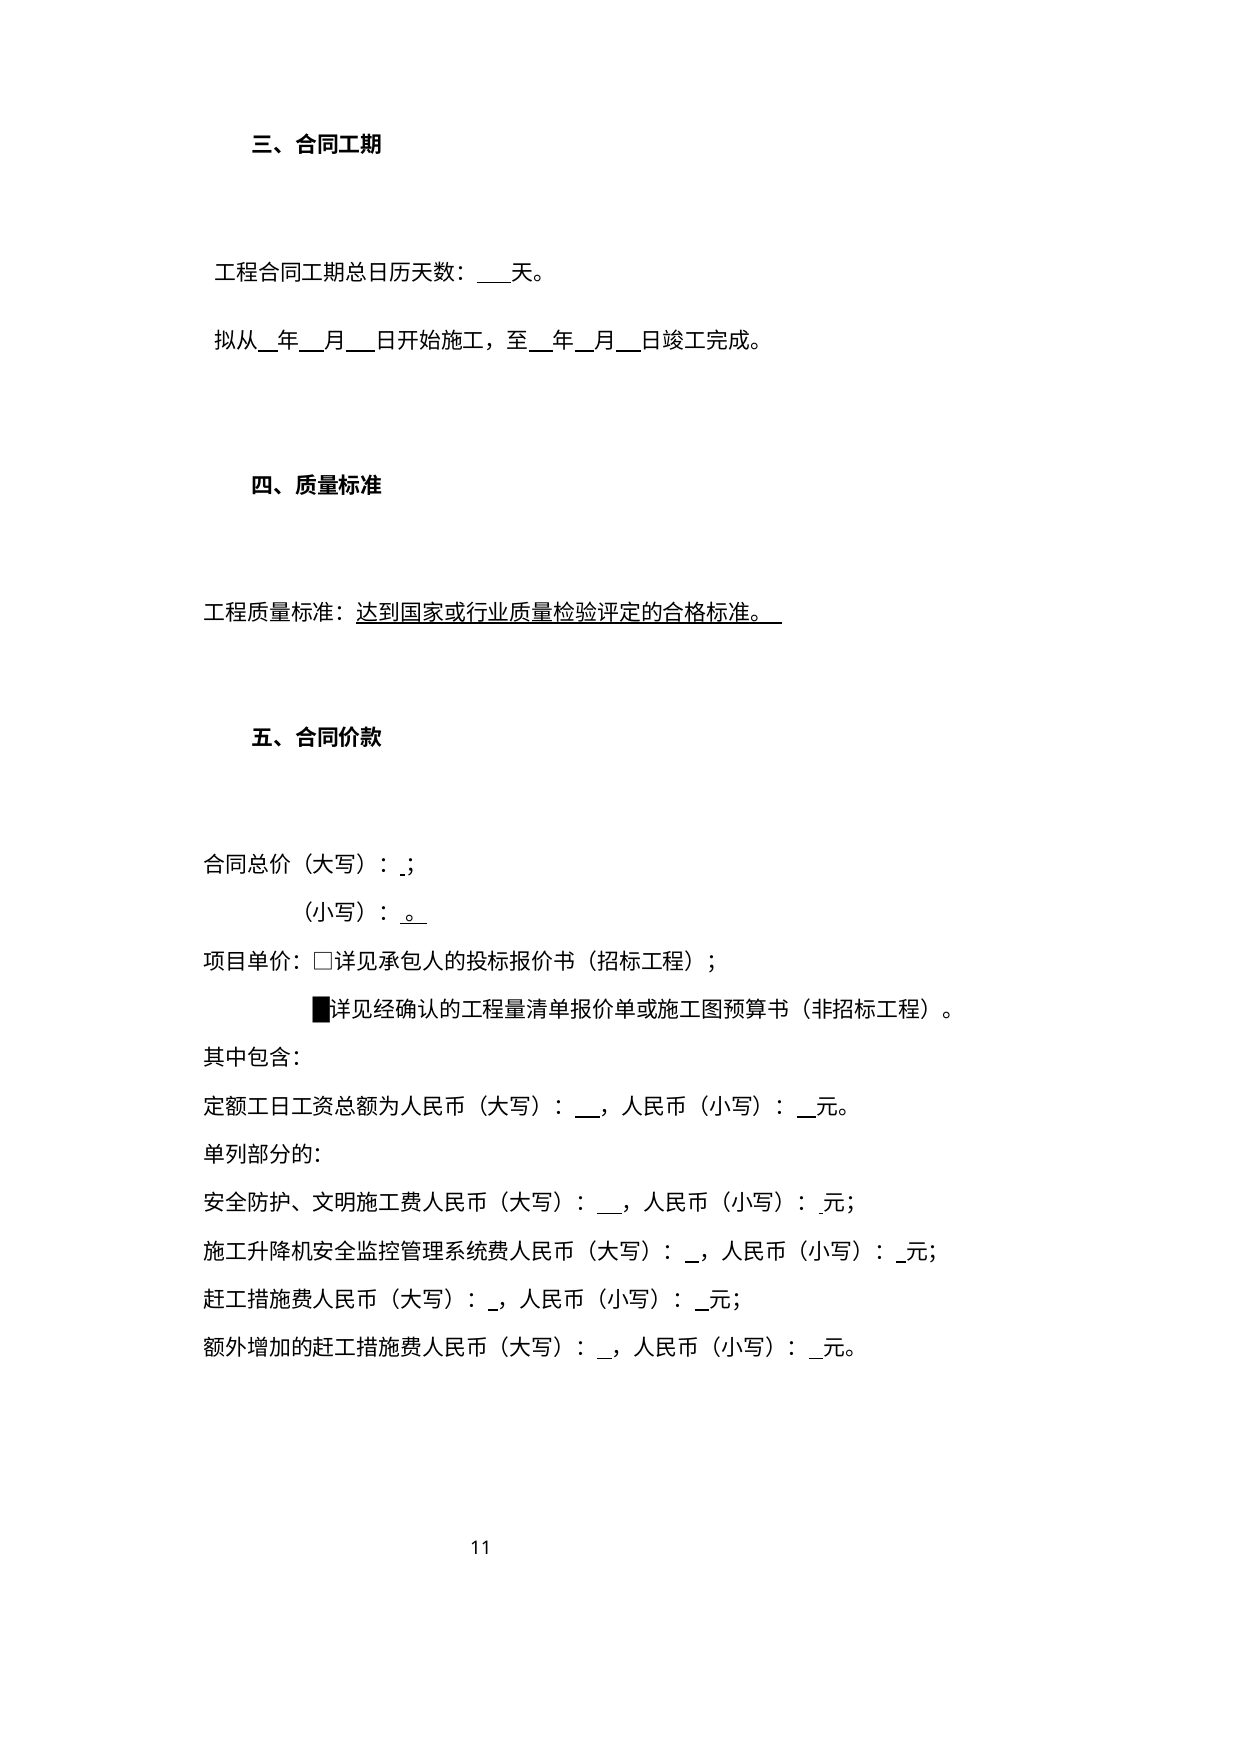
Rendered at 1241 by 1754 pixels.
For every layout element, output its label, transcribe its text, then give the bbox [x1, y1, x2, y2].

text 赶工措施费人民币（大写）： ，人民币（小写）： 元； [159, 1282, 1081, 1314]
text 额外增加的赶工措施费人民币（大写）： ，人民币（小写）： 元。 [159, 1330, 1081, 1362]
text 施工升降机安全监控管理系统费人民币（大写）： ，人民币（小写）： 元； [159, 1233, 1081, 1266]
text （小写）： 。 [159, 895, 1081, 927]
text 四、质量标准 [159, 468, 1081, 499]
text █详见经确认的工程量清单报价单或施工图预算书（非招标工程）。 [159, 992, 1081, 1024]
text 其中包含： [159, 1040, 1081, 1072]
text 拟从 年 月 日开始施工，至 年 月 日竣工完成。 [214, 323, 1081, 354]
text 五、合同价款 [159, 719, 1081, 751]
text 工程质量标准：达到国家或行业质量检验评定的合格标准。 [159, 595, 1081, 627]
text 工程合同工期总日历天数： 天。 [214, 254, 1081, 286]
text 项目单价：□详见承包人的投标报价书（招标工程）； [159, 943, 1081, 976]
text 单列部分的： [159, 1137, 1081, 1169]
text 安全防护、文明施工费人民币（大写）： ，人民币（小写）： 元； [159, 1185, 1081, 1217]
text 三、合同工期 [159, 127, 1081, 159]
text 定额工日工资总额为人民币（大写）： ，人民币（小写）： 元。 [159, 1088, 1081, 1121]
text 合同总价（大写）： ； [159, 847, 1081, 879]
